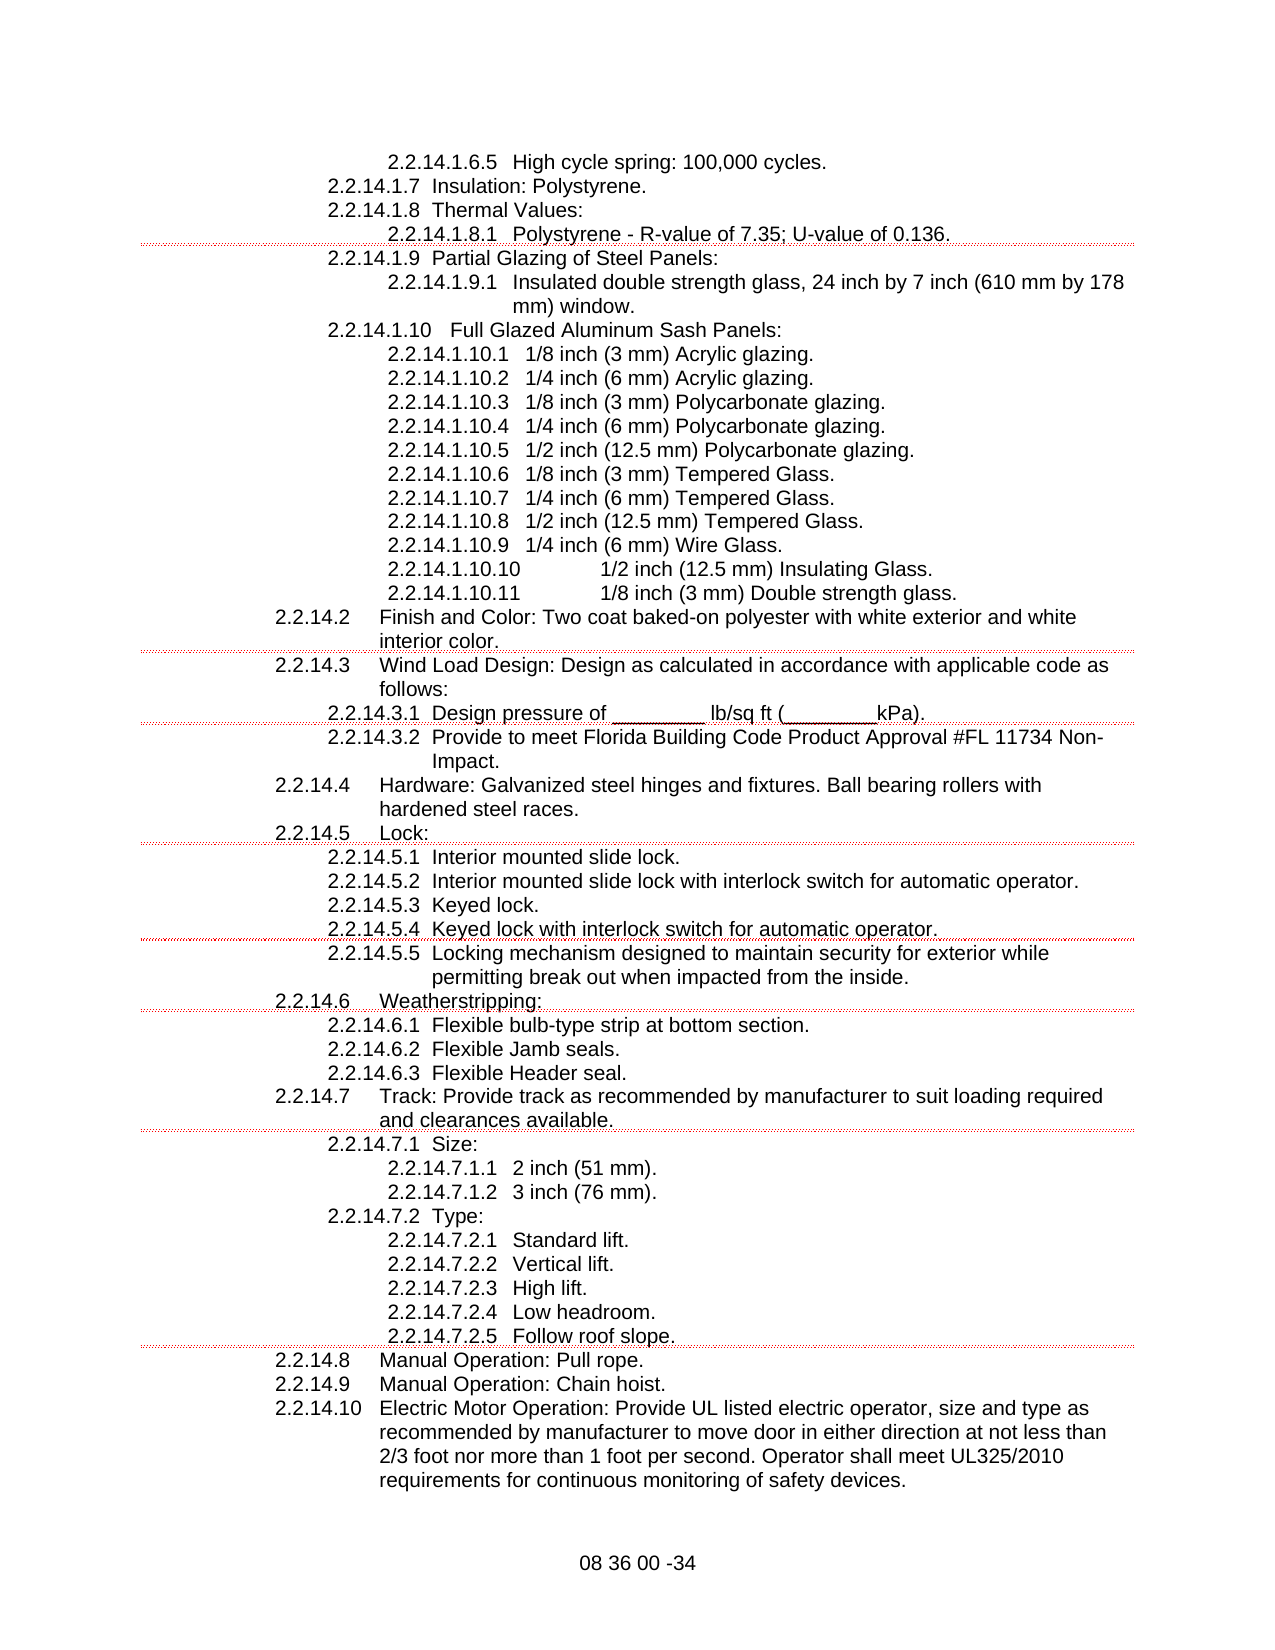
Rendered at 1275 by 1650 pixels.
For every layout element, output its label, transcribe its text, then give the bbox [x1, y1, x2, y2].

list 2 inch (51 mm). [387, 1156, 1125, 1180]
list Partial Glazing of Steel Panels: [327, 246, 1125, 270]
list Lock: [275, 821, 1125, 845]
list 1/2 inch (12.5 mm) Polycarbonate glazing. [387, 437, 1125, 461]
list Standard lift. [387, 1228, 1125, 1252]
list 1/2 inch (12.5 mm) Insulating Glass. [387, 557, 1125, 581]
list 1/4 inch (6 mm) Polycarbonate glazing. [387, 413, 1125, 437]
list Electric Motor Operation: Provide UL listed electric operator, size and type as recommended by manufacturer to move door in either direction at not less than 2/3 foot nor more than 1 foot per second. Operator shall meet UL325/2010 requirements for continuous monitoring of safety devices. [275, 1396, 1125, 1492]
list 1/8 inch (3 mm) Acrylic glazing. [387, 342, 1125, 366]
list Size: [327, 1132, 1125, 1156]
list Follow roof slope. [387, 1324, 1125, 1348]
list Interior mounted slide lock with interlock switch for automatic operator. [327, 869, 1125, 893]
list Manual Operation: Pull rope. [275, 1348, 1125, 1372]
list Full Glazed Aluminum Sash Panels: [327, 318, 1125, 342]
list Insulated double strength glass, 24 inch by 7 inch (610 mm by 178 mm) window. [387, 270, 1125, 318]
list Manual Operation: Chain hoist. [275, 1372, 1125, 1396]
list Wind Load Design: Design as calculated in accordance with applicable code as follows: [275, 653, 1125, 701]
list Interior mounted slide lock. [327, 845, 1125, 869]
list Flexible bulb-type strip at bottom section. [327, 1012, 1125, 1036]
list Flexible Jamb seals. [327, 1036, 1125, 1060]
list Flexible Header seal. [327, 1060, 1125, 1084]
list Hardware: Galvanized steel hinges and fixtures. Ball bearing rollers with hardened steel races. [275, 773, 1125, 821]
list Low headroom. [387, 1300, 1125, 1324]
list Design pressure of ________ lb/sq ft (________kPa). [327, 701, 1125, 725]
list 1/2 inch (12.5 mm) Tempered Glass. [387, 509, 1125, 533]
list Provide to meet Florida Building Code Product Approval #FL 11734 Non-Impact. [327, 725, 1125, 773]
list 1/8 inch (3 mm) Polycarbonate glazing. [387, 389, 1125, 413]
list High cycle spring: 100,000 cycles. [387, 150, 1125, 174]
list Weatherstripping: [275, 988, 1125, 1012]
list 3 inch (76 mm). [387, 1180, 1125, 1204]
list Finish and Color: Two coat baked-on polyester with white exterior and white interior color. [275, 605, 1125, 653]
list Polystyrene - R-value of 7.35; U-value of 0.136. [387, 222, 1125, 246]
list 1/8 inch (3 mm) Tempered Glass. [387, 461, 1125, 485]
list Thermal Values: [327, 198, 1125, 222]
list 1/4 inch (6 mm) Tempered Glass. [387, 485, 1125, 509]
list Locking mechanism designed to maintain security for exterior while permitting break out when impacted from the inside. [327, 941, 1125, 988]
list Insulation: Polystyrene. [327, 174, 1125, 198]
list 1/4 inch (6 mm) Acrylic glazing. [387, 366, 1125, 389]
list Type: [327, 1204, 1125, 1228]
list 1/8 inch (3 mm) Double strength glass. [387, 581, 1125, 605]
list Keyed lock with interlock switch for automatic operator. [327, 917, 1125, 941]
list 1/4 inch (6 mm) Wire Glass. [387, 533, 1125, 557]
list Track: Provide track as recommended by manufacturer to suit loading required and clearances available. [275, 1084, 1125, 1132]
list High lift. [387, 1276, 1125, 1300]
list Vertical lift. [387, 1252, 1125, 1276]
list Keyed lock. [327, 893, 1125, 917]
